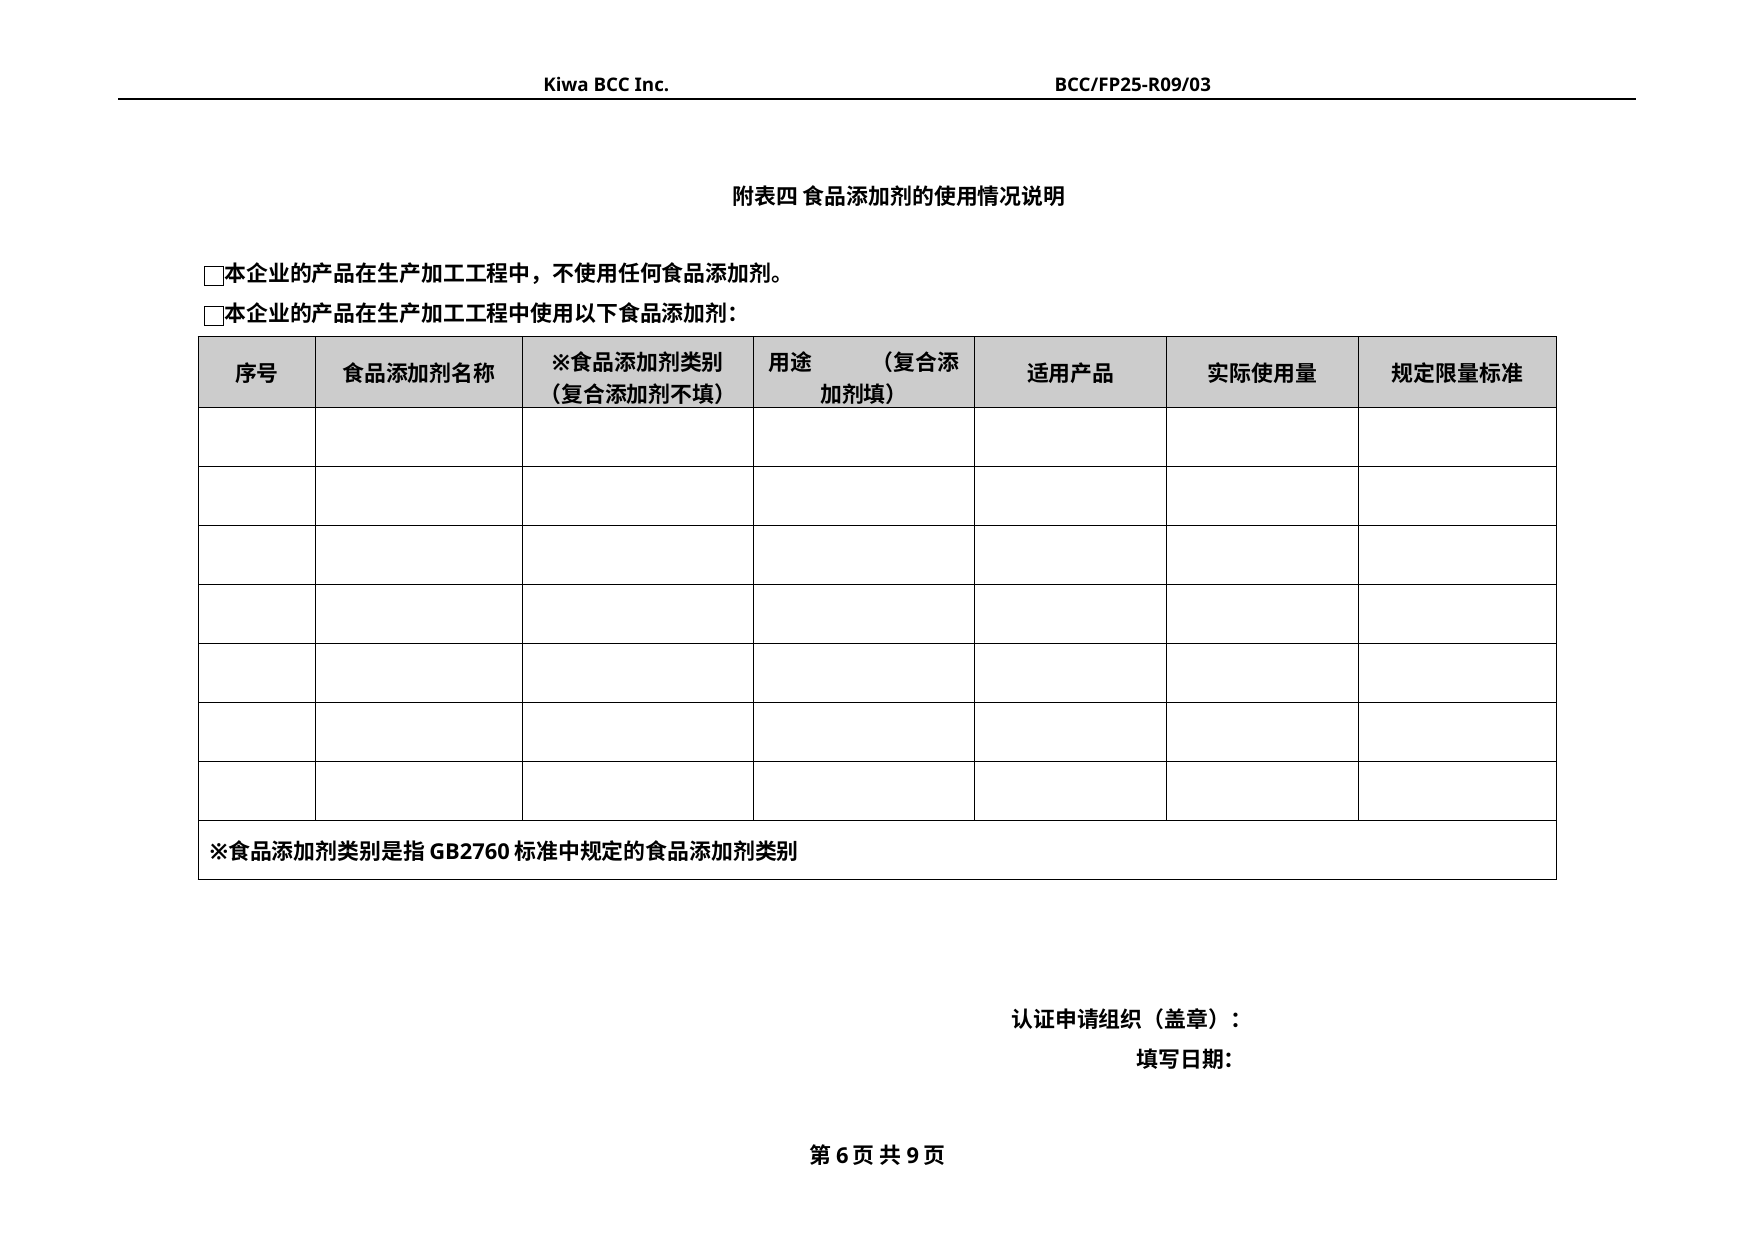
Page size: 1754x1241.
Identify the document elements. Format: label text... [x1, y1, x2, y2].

table_header 用途 （复合添加剂填） [754, 337, 974, 407]
table_cell [754, 762, 974, 820]
table_cell [754, 703, 974, 761]
table_header ※食品添加剂类别 （复合添加剂不填） [523, 337, 753, 407]
table_cell [975, 644, 1166, 702]
table_cell [199, 585, 315, 643]
text 本企业的产品在生产加工工程中，不使用任何食品添加剂。 [118, 256, 1636, 288]
table_header 序号 [199, 337, 315, 407]
table_cell [316, 703, 522, 761]
table_cell [975, 703, 1166, 761]
table_cell [1167, 467, 1358, 525]
table_cell [316, 467, 522, 525]
table_header 食品添加剂名称 [316, 337, 522, 407]
table_cell [523, 526, 753, 584]
table_header 实际使用量 [1167, 337, 1358, 407]
table_cell [523, 467, 753, 525]
table_cell [975, 526, 1166, 584]
table_cell [1359, 467, 1556, 525]
table_cell [754, 585, 974, 643]
table_cell [316, 644, 522, 702]
table_cell [1167, 526, 1358, 584]
table_cell [754, 408, 974, 466]
table_cell [975, 762, 1166, 820]
table_cell [316, 526, 522, 584]
text 认证申请组织（盖章）： [118, 1002, 1636, 1034]
table_cell [199, 467, 315, 525]
table_cell [1359, 585, 1556, 643]
table_cell [1167, 703, 1358, 761]
table_cell [975, 585, 1166, 643]
text 附表四 食品添加剂的使用情况说明 [118, 179, 1636, 210]
table_cell [1359, 762, 1556, 820]
table_cell [1359, 526, 1556, 584]
table_cell [316, 408, 522, 466]
table_cell [1167, 585, 1358, 643]
table_cell [199, 408, 315, 466]
text 本企业的产品在生产加工工程中使用以下食品添加剂： [118, 296, 1636, 328]
table_cell [523, 408, 753, 466]
table_cell [199, 703, 315, 761]
table_cell [316, 762, 522, 820]
table_cell [199, 644, 315, 702]
table_cell [523, 762, 753, 820]
table_cell [523, 703, 753, 761]
table_cell [754, 467, 974, 525]
table_cell [754, 644, 974, 702]
table_cell [975, 408, 1166, 466]
table_cell [1167, 762, 1358, 820]
table_header 规定限量标准 [1359, 337, 1556, 407]
table_cell [316, 585, 522, 643]
table_cell [1167, 644, 1358, 702]
table_cell [754, 526, 974, 584]
table_cell [1359, 644, 1556, 702]
table_cell [1359, 408, 1556, 466]
table_cell [1359, 703, 1556, 761]
table_cell [199, 526, 315, 584]
table_cell [523, 585, 753, 643]
table_cell [975, 467, 1166, 525]
table_header 适用产品 [975, 337, 1166, 407]
table_cell ※食品添加剂类别是指GB2760标准中规定的食品添加剂类别 [199, 821, 1556, 879]
table_cell [199, 762, 315, 820]
table_cell [1167, 408, 1358, 466]
table_cell [523, 644, 753, 702]
text 填写日期： [118, 1042, 1636, 1074]
